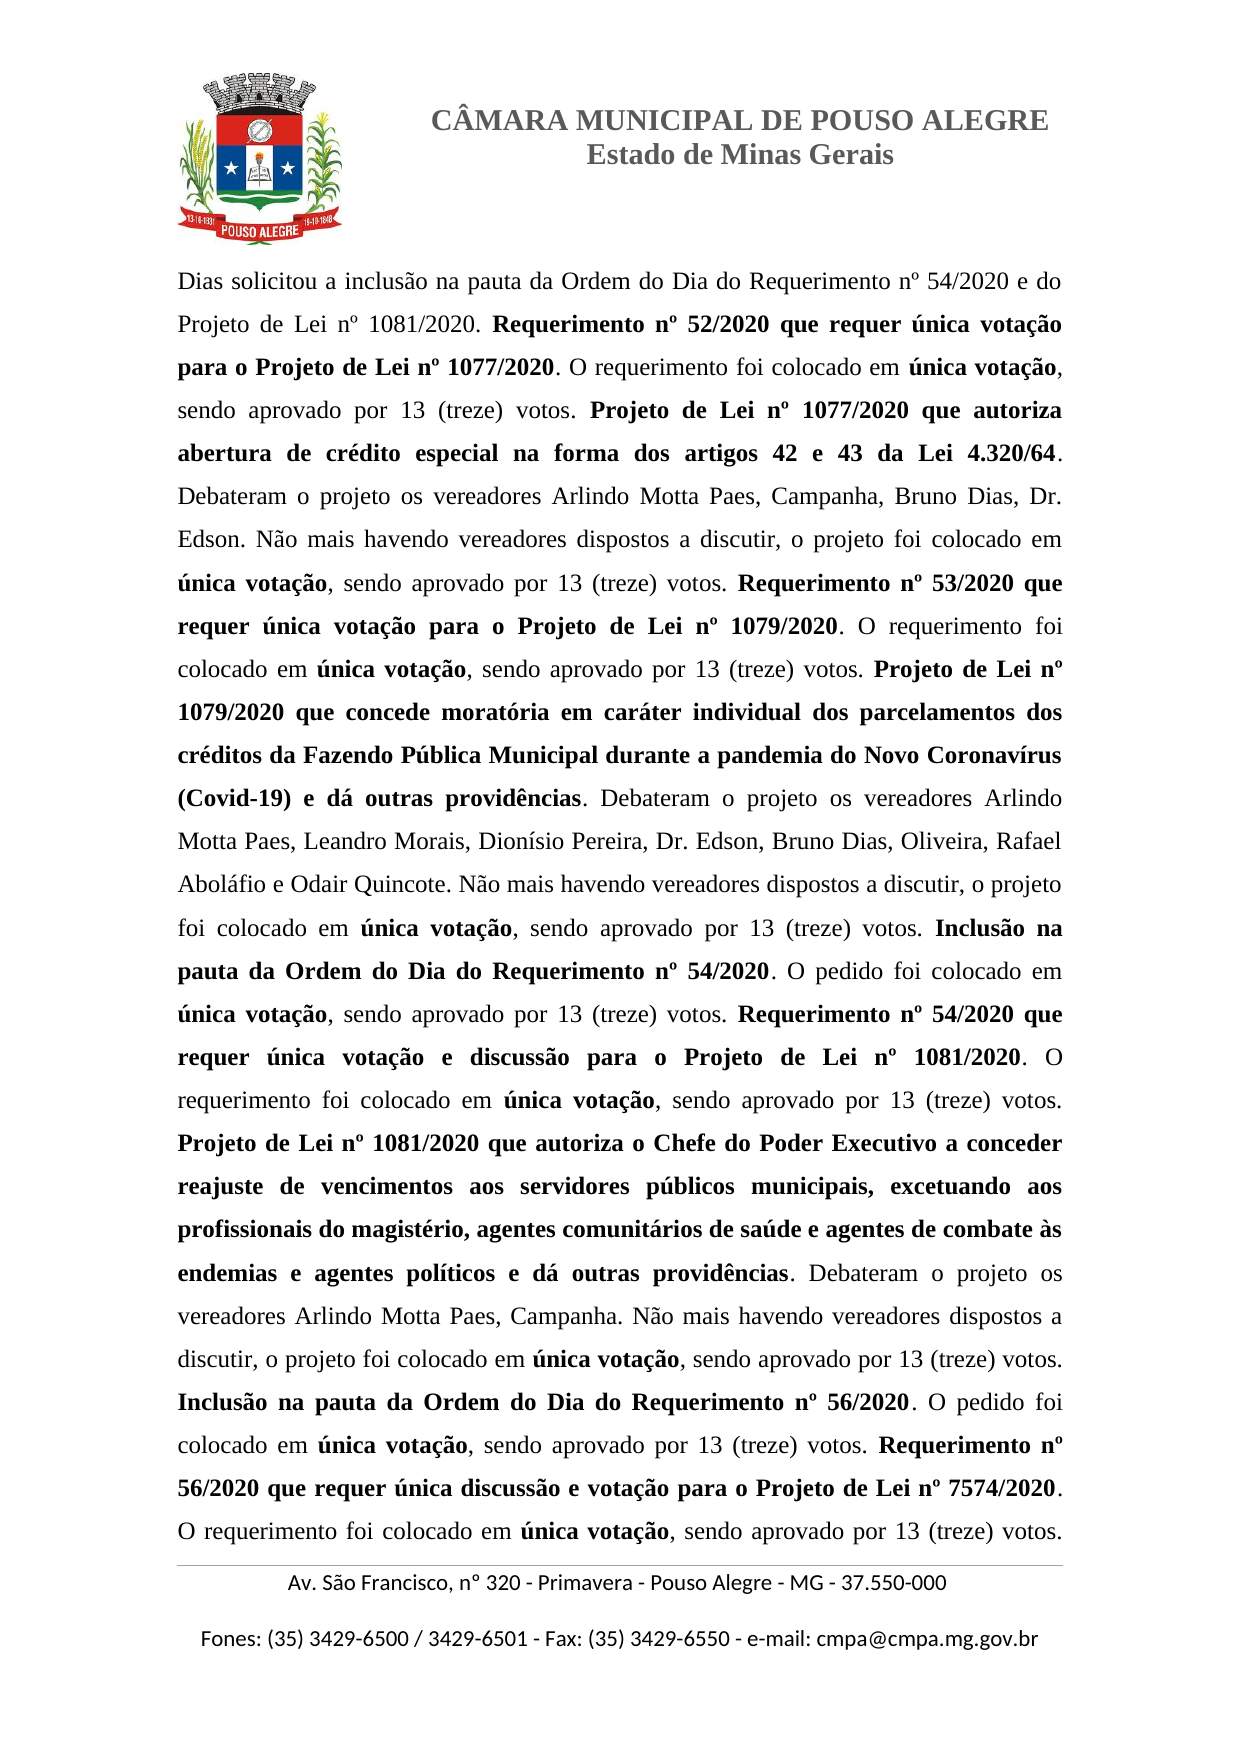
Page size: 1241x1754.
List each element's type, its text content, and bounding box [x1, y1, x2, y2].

picture [177, 73, 342, 245]
